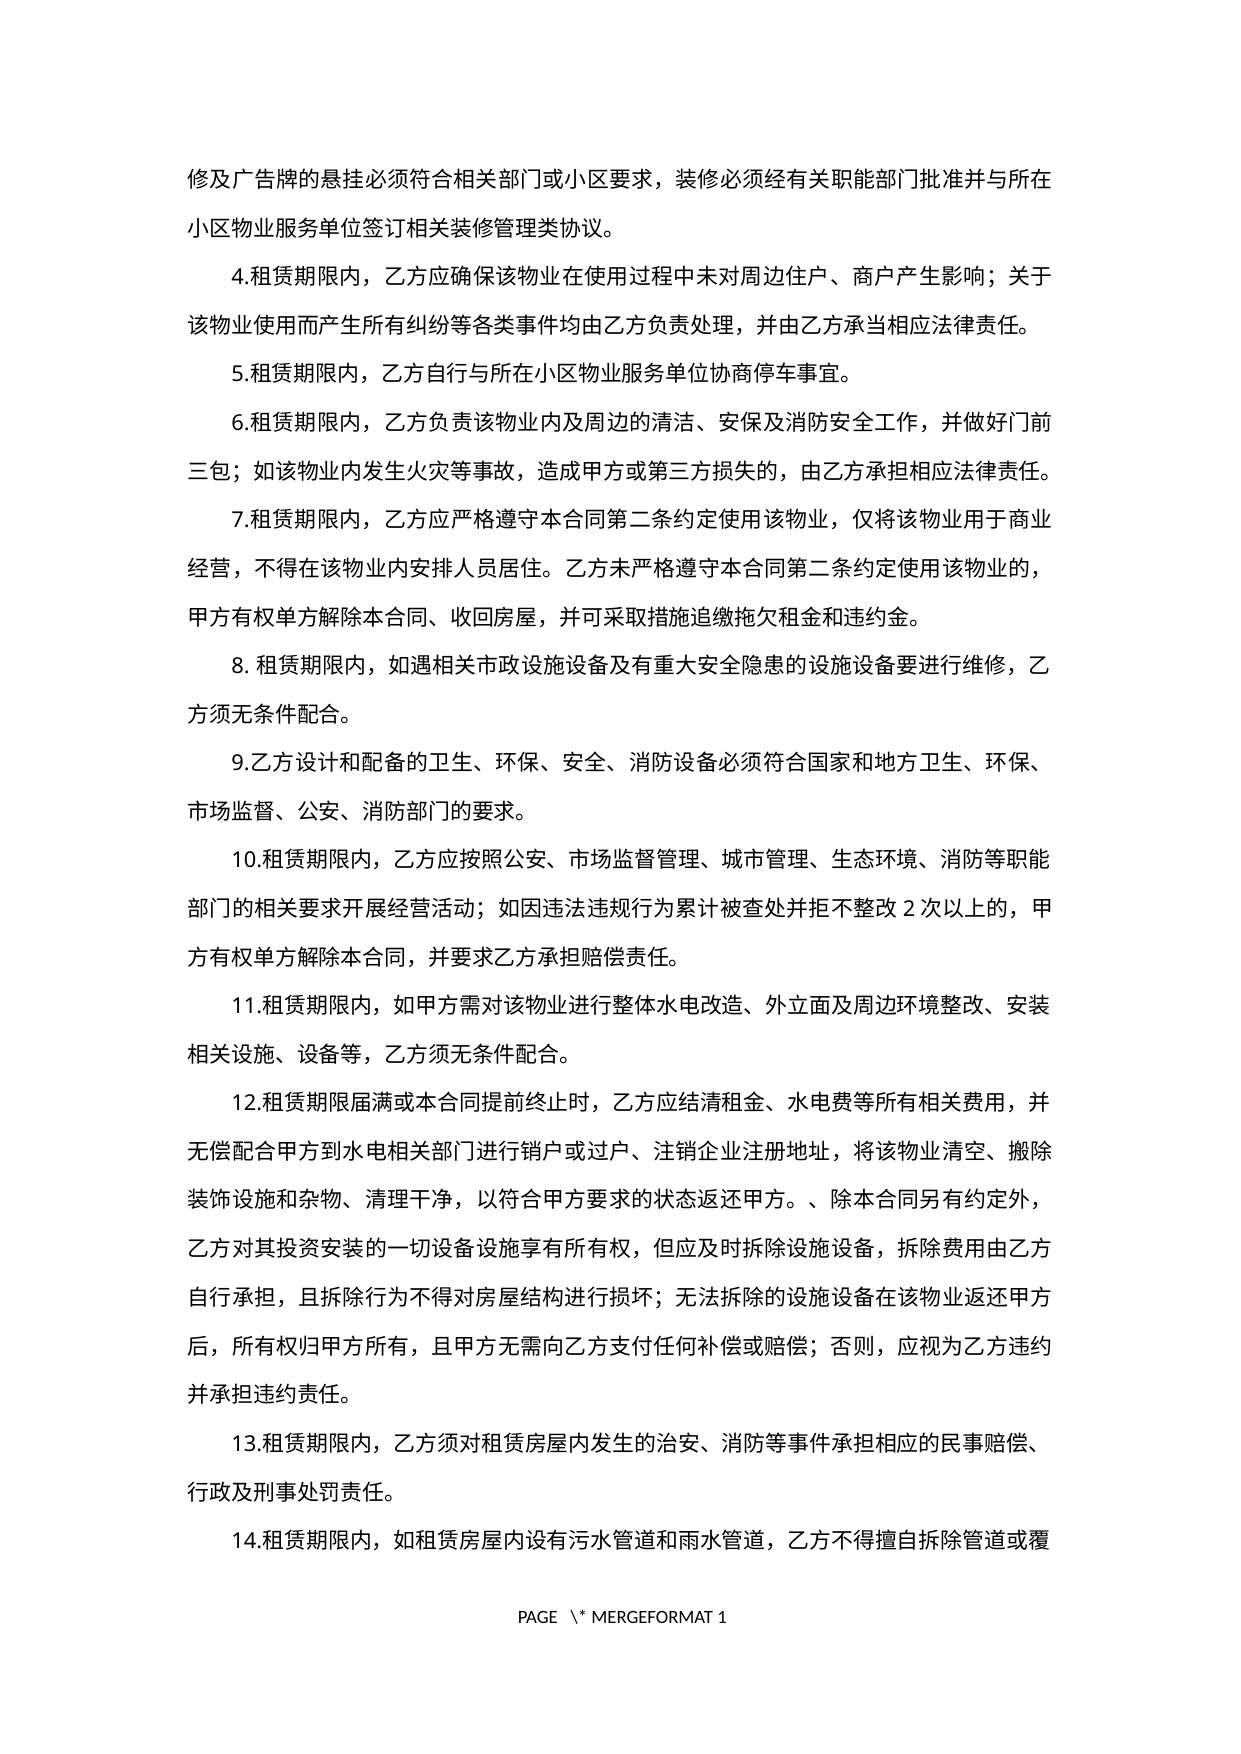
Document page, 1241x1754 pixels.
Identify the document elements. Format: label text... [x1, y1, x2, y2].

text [187, 162, 1053, 243]
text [187, 1522, 1053, 1555]
text 8. 租赁期限内，如遇相关市政设施设备及有重大安全隐患的设施设备要进行维修，乙方须无条件配合。 [187, 647, 1053, 729]
text 7.租赁期限内，乙方应严格遵守本合同第二条约定使用该物业，仅将该物业用于商业经营，不得在该物业内安排人员居住。乙方未严格遵守本合同第二条约定使用该物业的，甲方有权单方解除本合同、收回房屋，并可采取措施追缴拖欠租金和违约金。 [187, 502, 1053, 632]
text 11.租赁期限内，如甲方需对该物业进行整体水电改造、外立面及周边环境整改、安装相关设施、设备等，乙方须无条件配合。 [187, 987, 1053, 1069]
text 6.租赁期限内，乙方负责该物业内及周边的清洁、安保及消防安全工作，并做好门前三包；如该物业内发生火灾等事故，造成甲方或第三方损失的，由乙方承担相应法律责任。 [187, 404, 1053, 486]
text 12.租赁期限届满或本合同提前终止时，乙方应结清租金、水电费等所有相关费用，并无偿配合甲方到水电相关部门进行销户或过户、注销企业注册地址，将该物业清空、搬除装饰设施和杂物、清理干净，以符合甲方要求的状态返还甲方。、除本合同另有约定外，乙方对其投资安装的一切设备设施享有所有权，但应及时拆除设施设备，拆除费用由乙方自行承担，且拆除行为不得对房屋结构进行损坏；无法拆除的设施设备在该物业返还甲方后，所有权归甲方所有，且甲方无需向乙方支付任何补偿或赔偿；否则，应视为乙方违约并承担违约责任。 [187, 1084, 1053, 1409]
text 13.租赁期限内，乙方须对租赁房屋内发生的治安、消防等事件承担相应的民事赔偿、行政及刑事处罚责任。 [187, 1425, 1053, 1507]
text 9.乙方设计和配备的卫生、环保、安全、消防设备必须符合国家和地方卫生、环保、市场监督、公安、消防部门的要求。 [187, 744, 1053, 826]
text 4.租赁期限内，乙方应确保该物业在使用过程中未对周边住户、商户产生影响；关于该物业使用而产生所有纠纷等各类事件均由乙方负责处理，并由乙方承当相应法律责任。 [187, 259, 1053, 340]
text 10.租赁期限内，乙方应按照公安、市场监督管理、城市管理、生态环境、消防等职能部门的相关要求开展经营活动；如因违法违规行为累计被查处并拒不整改2次以上的，甲方有权单方解除本合同，并要求乙方承担赔偿责任。 [187, 842, 1053, 972]
text 5.租赁期限内，乙方自行与所在小区物业服务单位协商停车事宜。 [187, 356, 1053, 389]
